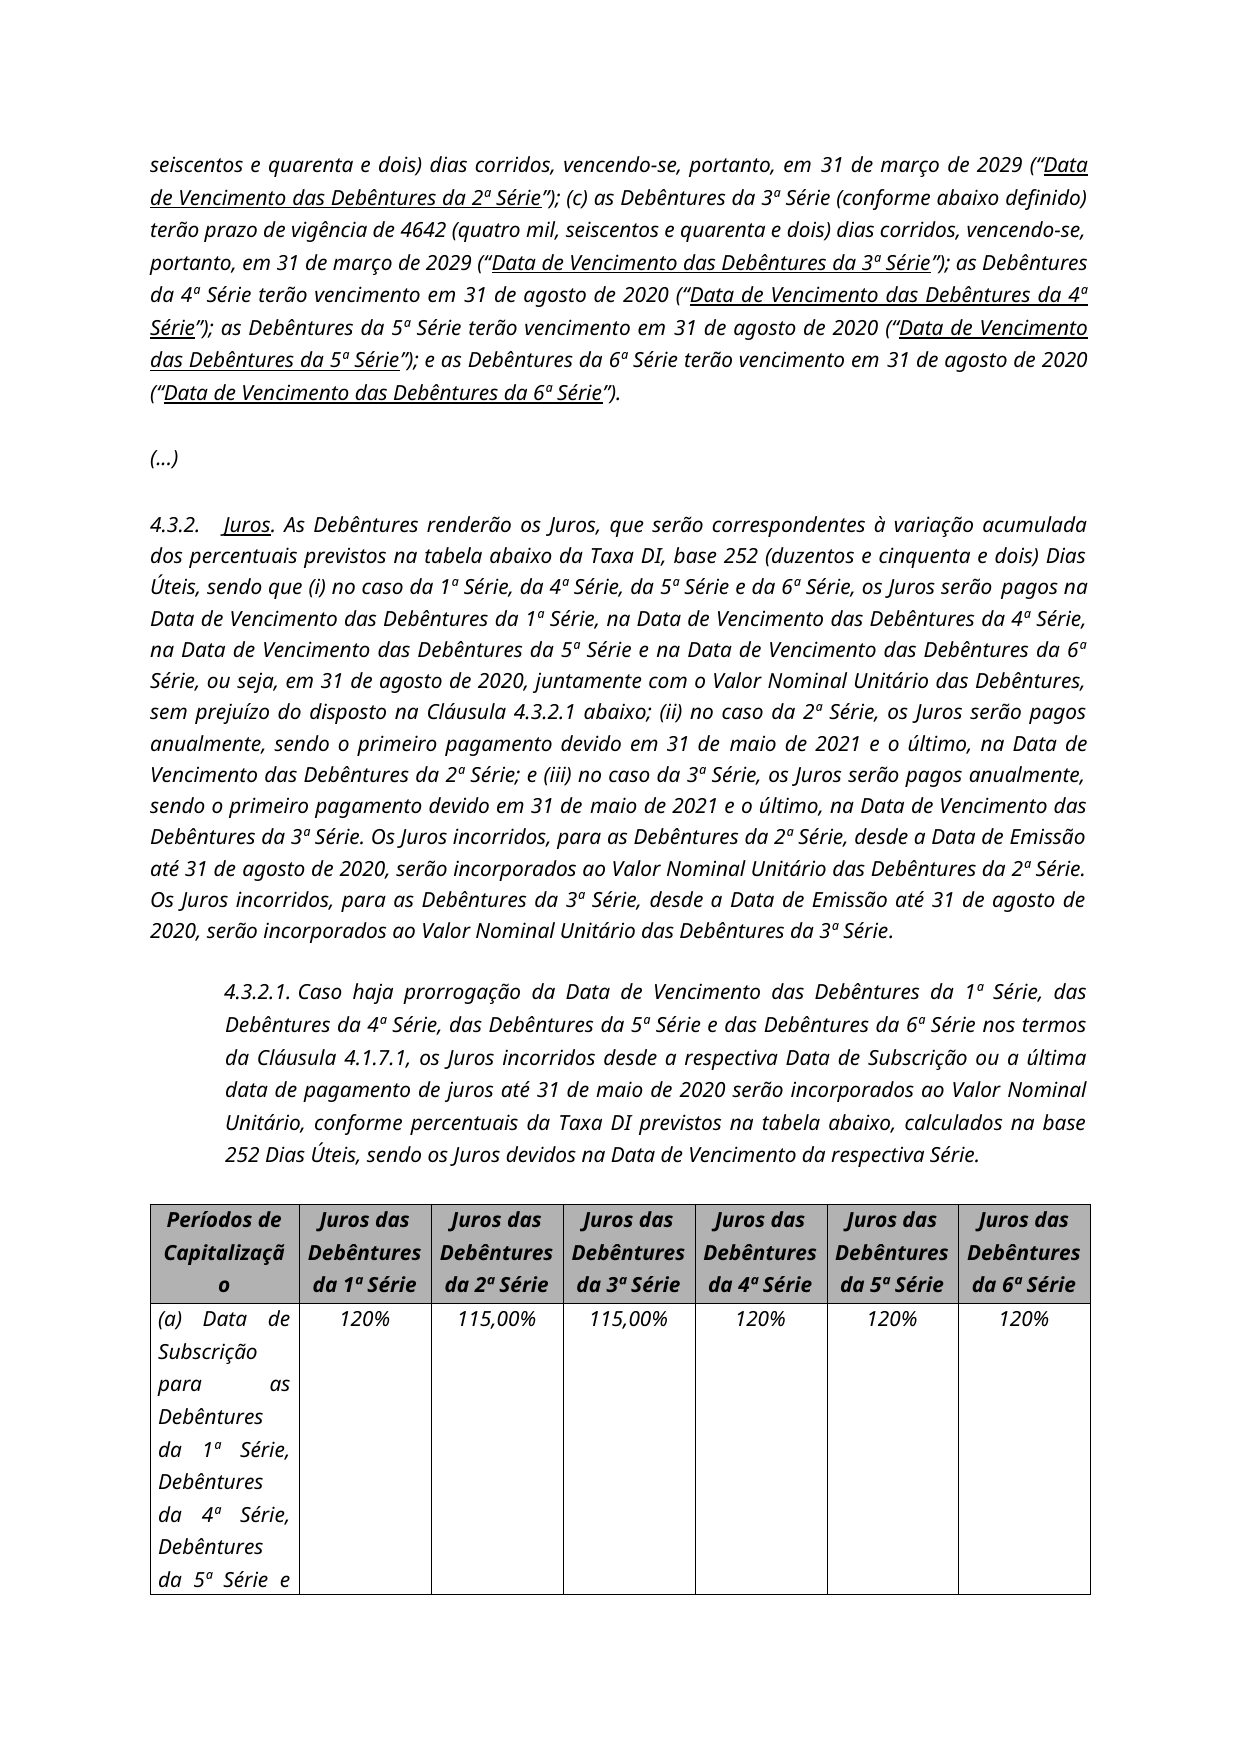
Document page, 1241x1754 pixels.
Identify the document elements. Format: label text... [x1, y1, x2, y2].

text (...) [150, 443, 1090, 472]
table_header Juros das Debêntures da 5ª Série [828, 1205, 958, 1303]
table_cell 120% [959, 1304, 1090, 1593]
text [150, 150, 1090, 407]
table_cell 115,00% [432, 1304, 563, 1593]
table_header Juros das Debêntures da 1ª Série [300, 1205, 431, 1303]
table_header Juros das Debêntures da 3ª Série [564, 1205, 695, 1303]
table_header Períodos de Capitalização [151, 1205, 299, 1303]
text 4.3.2. Juros. As Debêntures renderão os Juros, que serão correspondentes à variação acumulada dos percentuais previstos na tabela abaixo da Taxa DI, base 252 (duzentos e cinquenta e dois) Dias Úteis, sendo que (i) no caso da 1ª Série, da 4ª Série, da 5ª Série e da 6ª Série, os Juros serão pagos na Data de Vencimento das Debêntures da 1ª Série, na Data de Vencimento das Debêntures da 4ª Série, na Data de Vencimento das Debêntures da 5ª Série e na Data de Vencimento das Debêntures da 6ª Série, ou seja, em 31 de agosto de 2020, juntamente com o Valor Nominal Unitário das Debêntures, sem prejuízo do disposto na Cláusula 4.3.2.1 abaixo; (ii) no caso da 2ª Série, os Juros serão pagos anualmente, sendo o primeiro pagamento devido em 31 de maio de 2021 e o último, na Data de Vencimento das Debêntures da 2ª Série; e (iii) no caso da 3ª Série, os Juros serão pagos anualmente, sendo o primeiro pagamento devido em 31 de maio de 2021 e o último, na Data de Vencimento das Debêntures da 3ª Série. Os Juros incorridos, para as Debêntures da 2ª Série, desde a Data de Emissão até 31 de agosto de 2020, serão incorporados ao Valor Nominal Unitário das Debêntures da 2ª Série. Os Juros incorridos, para as Debêntures da 3ª Série, desde a Data de Emissão até 31 de agosto de 2020, serão incorporados ao Valor Nominal Unitário das Debêntures da 3ª Série. [150, 507, 1090, 945]
table_cell 120% [696, 1304, 827, 1593]
table_header Juros das Debêntures da 2ª Série [432, 1205, 563, 1303]
table_header Juros das Debêntures da 6ª Série [959, 1205, 1090, 1303]
table_cell 120% [300, 1304, 431, 1593]
table_cell 115,00% [564, 1304, 695, 1593]
list Caso haja prorrogação da Data de Vencimento das Debêntures da 1ª Série, das Debêntures da 4ª Série, das Debêntures da 5ª Série e das Debêntures da 6ª Série nos termos da Cláusula 4.1.7.1, os Juros incorridos desde a respectiva Data de Subscrição ou a última data de pagamento de juros até 31 de maio de 2020 serão incorporados ao Valor Nominal Unitário, conforme percentuais da Taxa DI previstos na tabela abaixo, calculados na base 252 Dias Úteis, sendo os Juros devidos na Data de Vencimento da respectiva Série. [224, 977, 1090, 1169]
table_header Juros das Debêntures da 4ª Série [696, 1205, 827, 1303]
table_cell 120% [828, 1304, 958, 1593]
